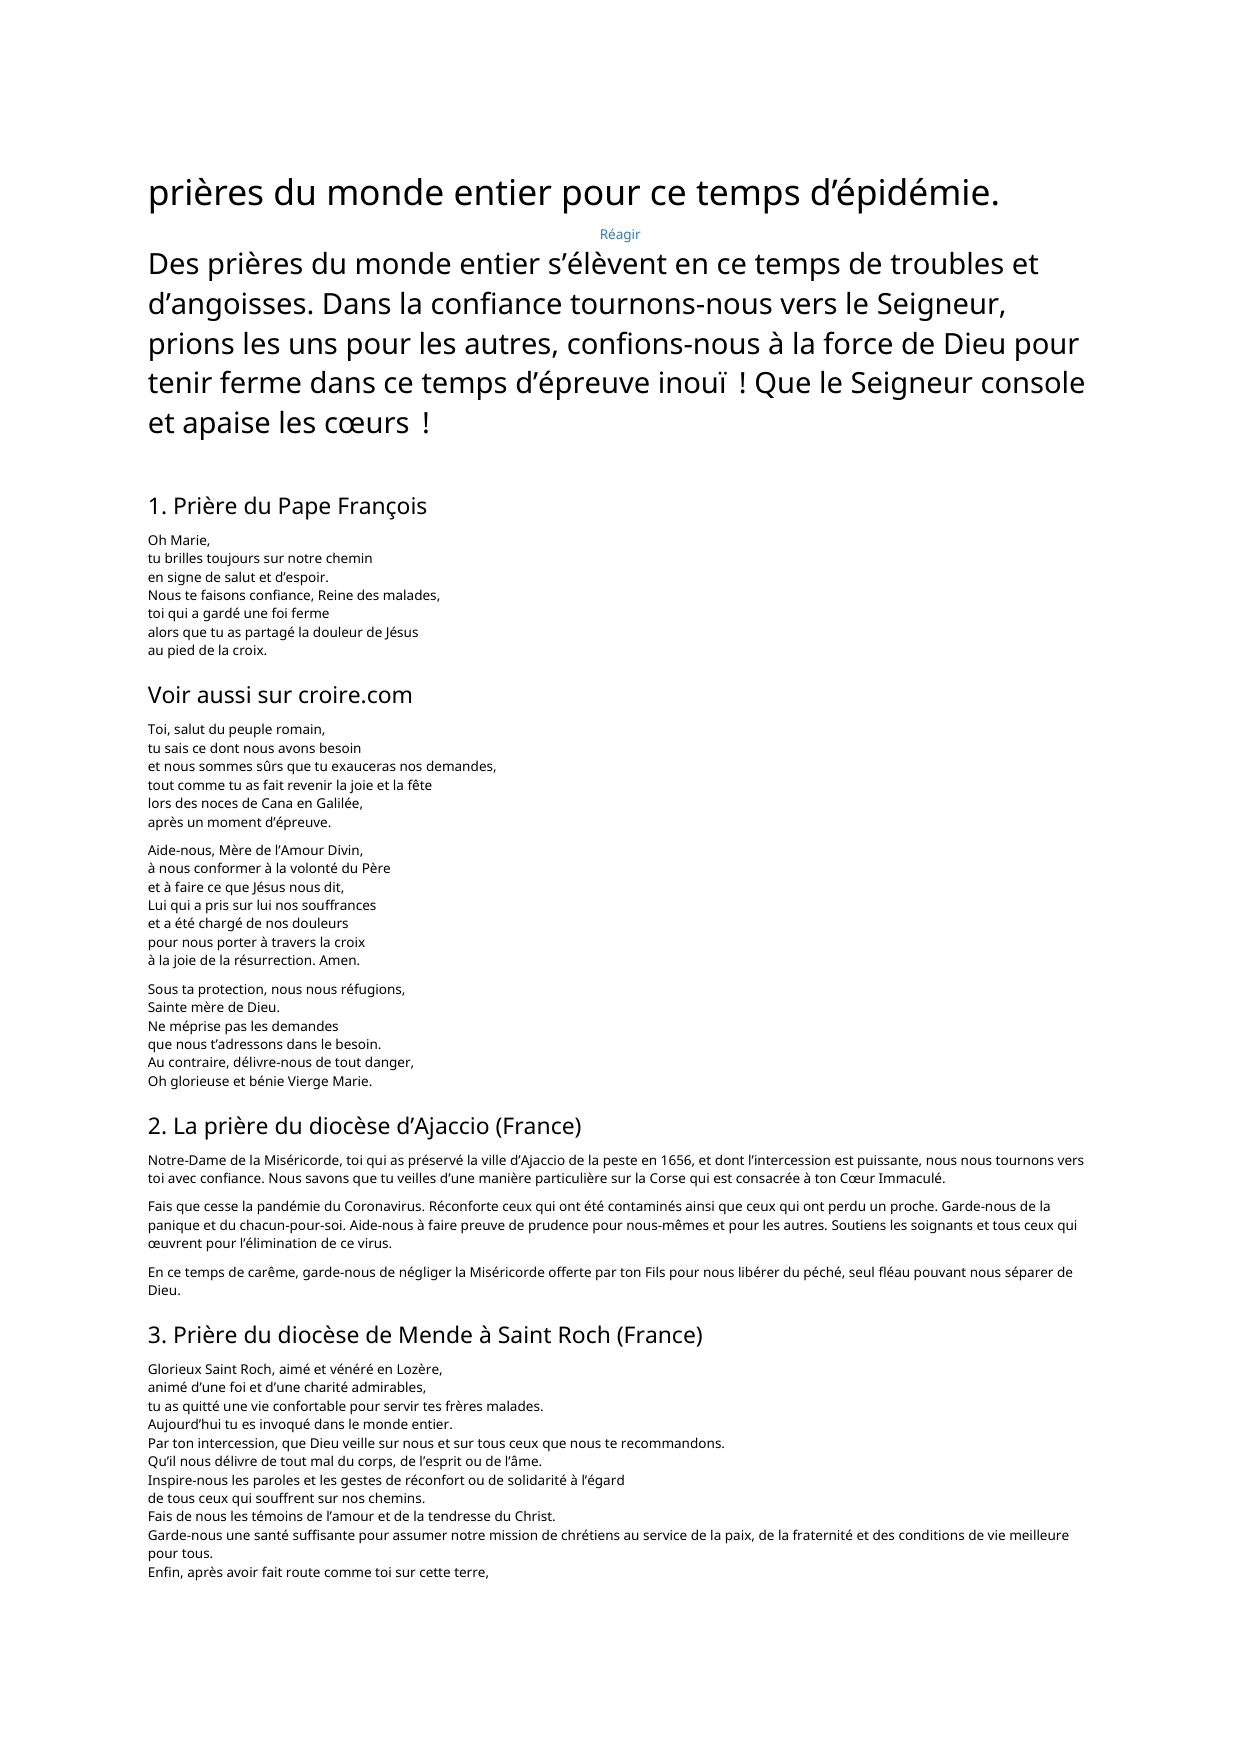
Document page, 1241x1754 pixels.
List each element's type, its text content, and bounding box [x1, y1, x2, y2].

text Réagir [148, 225, 1093, 243]
text Oh Marie, tu brilles toujours sur notre chemin en signe de salut et d’espoir. Nous te faisons confiance, Reine des malades, toi qui a gardé une foi ferme alors que tu as partagé la douleur de Jésus au pied de la croix. [148, 531, 1093, 660]
text Notre-Dame de la Miséricorde, toi qui as préservé la ville d’Ajaccio de la peste en 1656, et dont l’intercession est puissante, nous nous tournons vers toi avec confiance. Nous savons que tu veilles d’une manière particulière sur la Corse qui est consacrée à ton Cœur Immaculé. [148, 1151, 1093, 1188]
list 2. La prière du diocèse d’Ajaccio (France) [148, 1110, 1093, 1141]
list Voir aussi sur croire.com [148, 679, 1093, 711]
text Sous ta protection, nous nous réfugions, Sainte mère de Dieu. Ne méprise pas les demandes que nous t’adressons dans le besoin. Au contraire, délivre-nous de tout danger, Oh glorieuse et bénie Vierge Marie. [148, 979, 1093, 1090]
list 1. Prière du Pape François [148, 490, 1093, 521]
text Toi, salut du peuple romain, tu sais ce dont nous avons besoin et nous sommes sûrs que tu exauceras nos demandes, tout comme tu as fait revenir la joie et la fête lors des noces de Cana en Galilée, après un moment d’épreuve. [148, 720, 1093, 831]
text Fais que cesse la pandémie du Coronavirus. Réconforte ceux qui ont été contaminés ainsi que ceux qui ont perdu un proche. Garde-nous de la panique et du chacun-pour-soi. Aide-nous à faire preuve de prudence pour nous-mêmes et pour les autres. Soutiens les soignants et tous ceux qui œuvrent pour l’élimination de ce virus. [148, 1197, 1093, 1253]
list Des prières du monde entier s’élèvent en ce temps de troubles et d’angoisses. Dans la confiance tournons-nous vers le Seigneur, prions les uns pour les autres, confions-nous à la force de Dieu pour tenir ferme dans ce temps d’épreuve inouï ! Que le Seigneur console et apaise les cœurs ! [148, 243, 1093, 442]
text Aide-nous, Mère de l’Amour Divin, à nous conformer à la volonté du Père et à faire ce que Jésus nous dit, Lui qui a pris sur lui nos souffrances et a été chargé de nos douleurs pour nous porter à travers la croix à la joie de la résurrection. Amen. [148, 841, 1093, 970]
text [148, 1360, 1093, 1581]
text En ce temps de carême, garde-nous de négliger la Miséricorde offerte par ton Fils pour nous libérer du péché, seul fléau pouvant nous séparer de Dieu. [148, 1262, 1093, 1299]
list 3. Prière du diocèse de Mende à Saint Roch (France) [148, 1319, 1093, 1350]
list prières du monde entier pour ce temps d’épidémie. [148, 167, 1093, 215]
